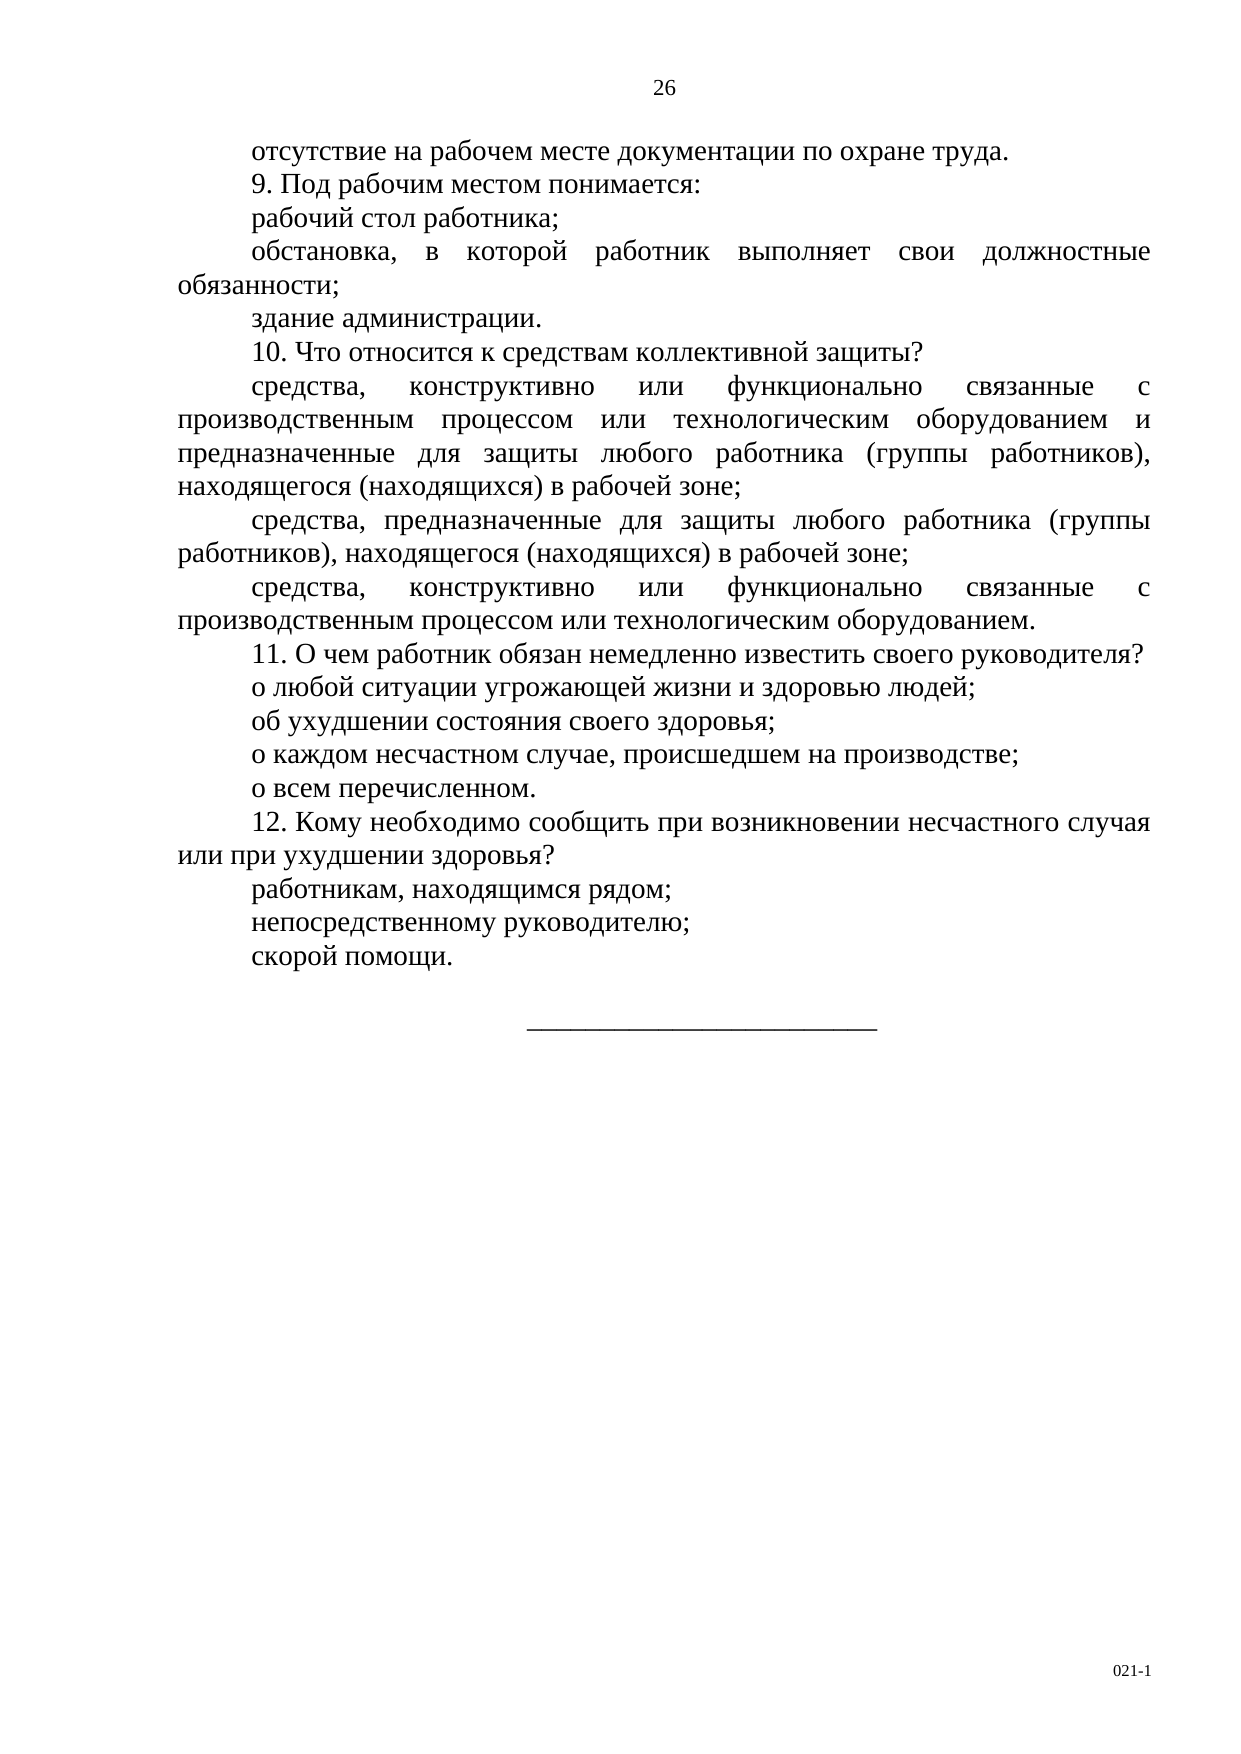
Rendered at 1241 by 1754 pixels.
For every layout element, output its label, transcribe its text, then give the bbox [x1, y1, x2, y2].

text рабочий стол работника; [177, 200, 1152, 233]
text скорой помощи. [177, 938, 1152, 971]
text 10. Что относится к средствам коллективной защиты? [177, 334, 1152, 368]
text средства, конструктивно или функционально связанные с производственным процессом или технологическим оборудованием. [177, 569, 1152, 636]
text о каждом несчастном случае, происшедшем на производстве; [177, 737, 1152, 770]
text средства, конструктивно или функционально связанные с производственным процессом или технологическим оборудованием и предназначенные для защиты любого работника (группы работников), находящегося (находящихся) в рабочей зоне; [177, 368, 1152, 502]
text непосредственному руководителю; [177, 904, 1152, 938]
list ________________________ [252, 1001, 1152, 1034]
text о всем перечисленном. [177, 770, 1152, 804]
text средства, предназначенные для защиты любого работника (группы работников), находящегося (находящихся) в рабочей зоне; [177, 502, 1152, 569]
text 12. Кому необходимо сообщить при возникновении несчастного случая или при ухудшении здоровья? [177, 804, 1152, 871]
text работникам, находящимся рядом; [177, 871, 1152, 904]
text отсутствие на рабочем месте документации по охране труда. [177, 133, 1152, 166]
text 9. Под рабочим местом понимается: [177, 166, 1152, 200]
text 11. О чем работник обязан немедленно известить своего руководителя? [177, 636, 1152, 669]
text об ухудшении состояния своего здоровья; [177, 703, 1152, 737]
text здание администрации. [177, 301, 1152, 334]
text обстановка, в которой работник выполняет свои должностные обязанности; [177, 233, 1152, 301]
text о любой ситуации угрожающей жизни и здоровью людей; [177, 669, 1152, 703]
